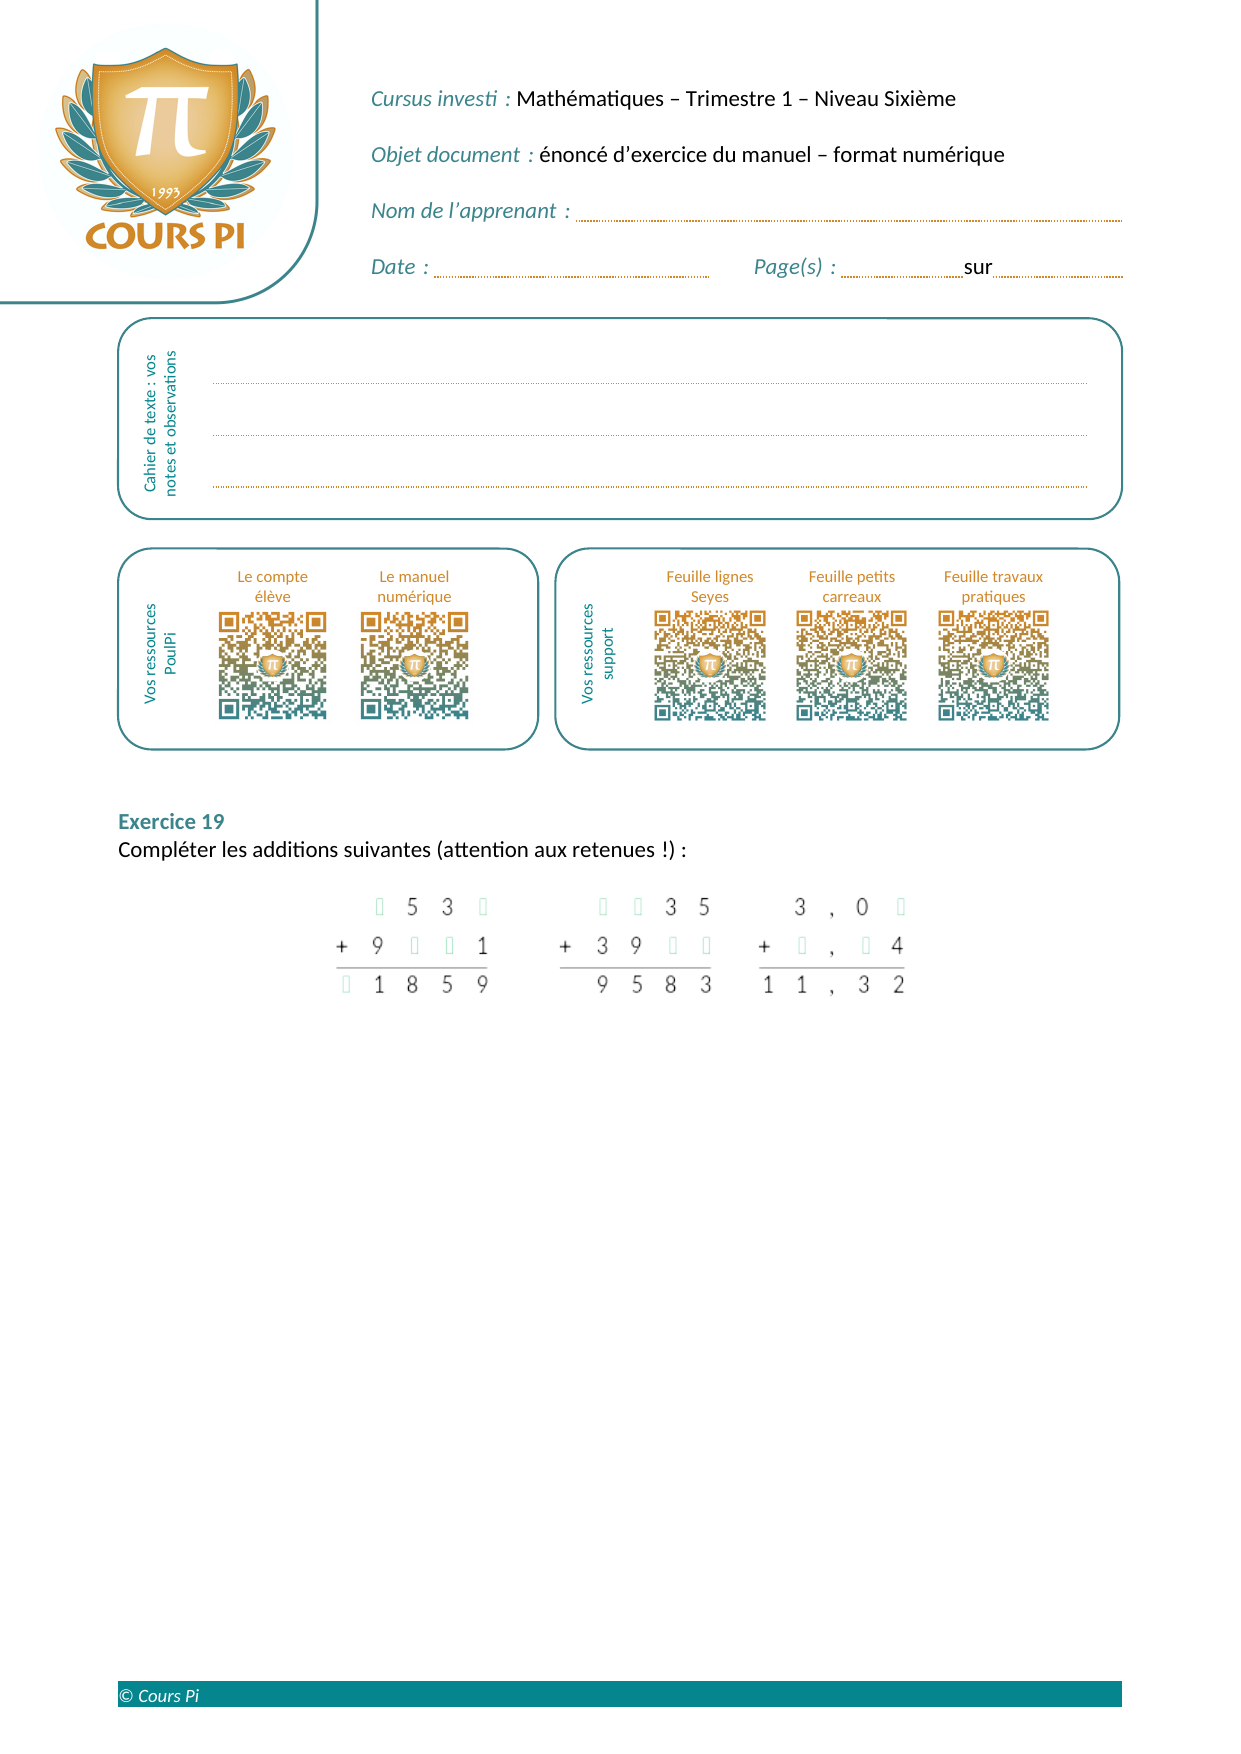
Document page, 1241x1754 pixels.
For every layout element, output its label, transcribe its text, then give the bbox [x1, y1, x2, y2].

picture [651, 606, 769, 725]
picture [213, 606, 332, 725]
text Exercice 19 [118, 807, 1122, 835]
text Compléter les additions suivantes (attention aux retenues !) : [118, 835, 1122, 863]
picture [355, 606, 474, 725]
picture [792, 606, 911, 725]
picture [934, 606, 1053, 725]
picture [0, 0, 320, 306]
